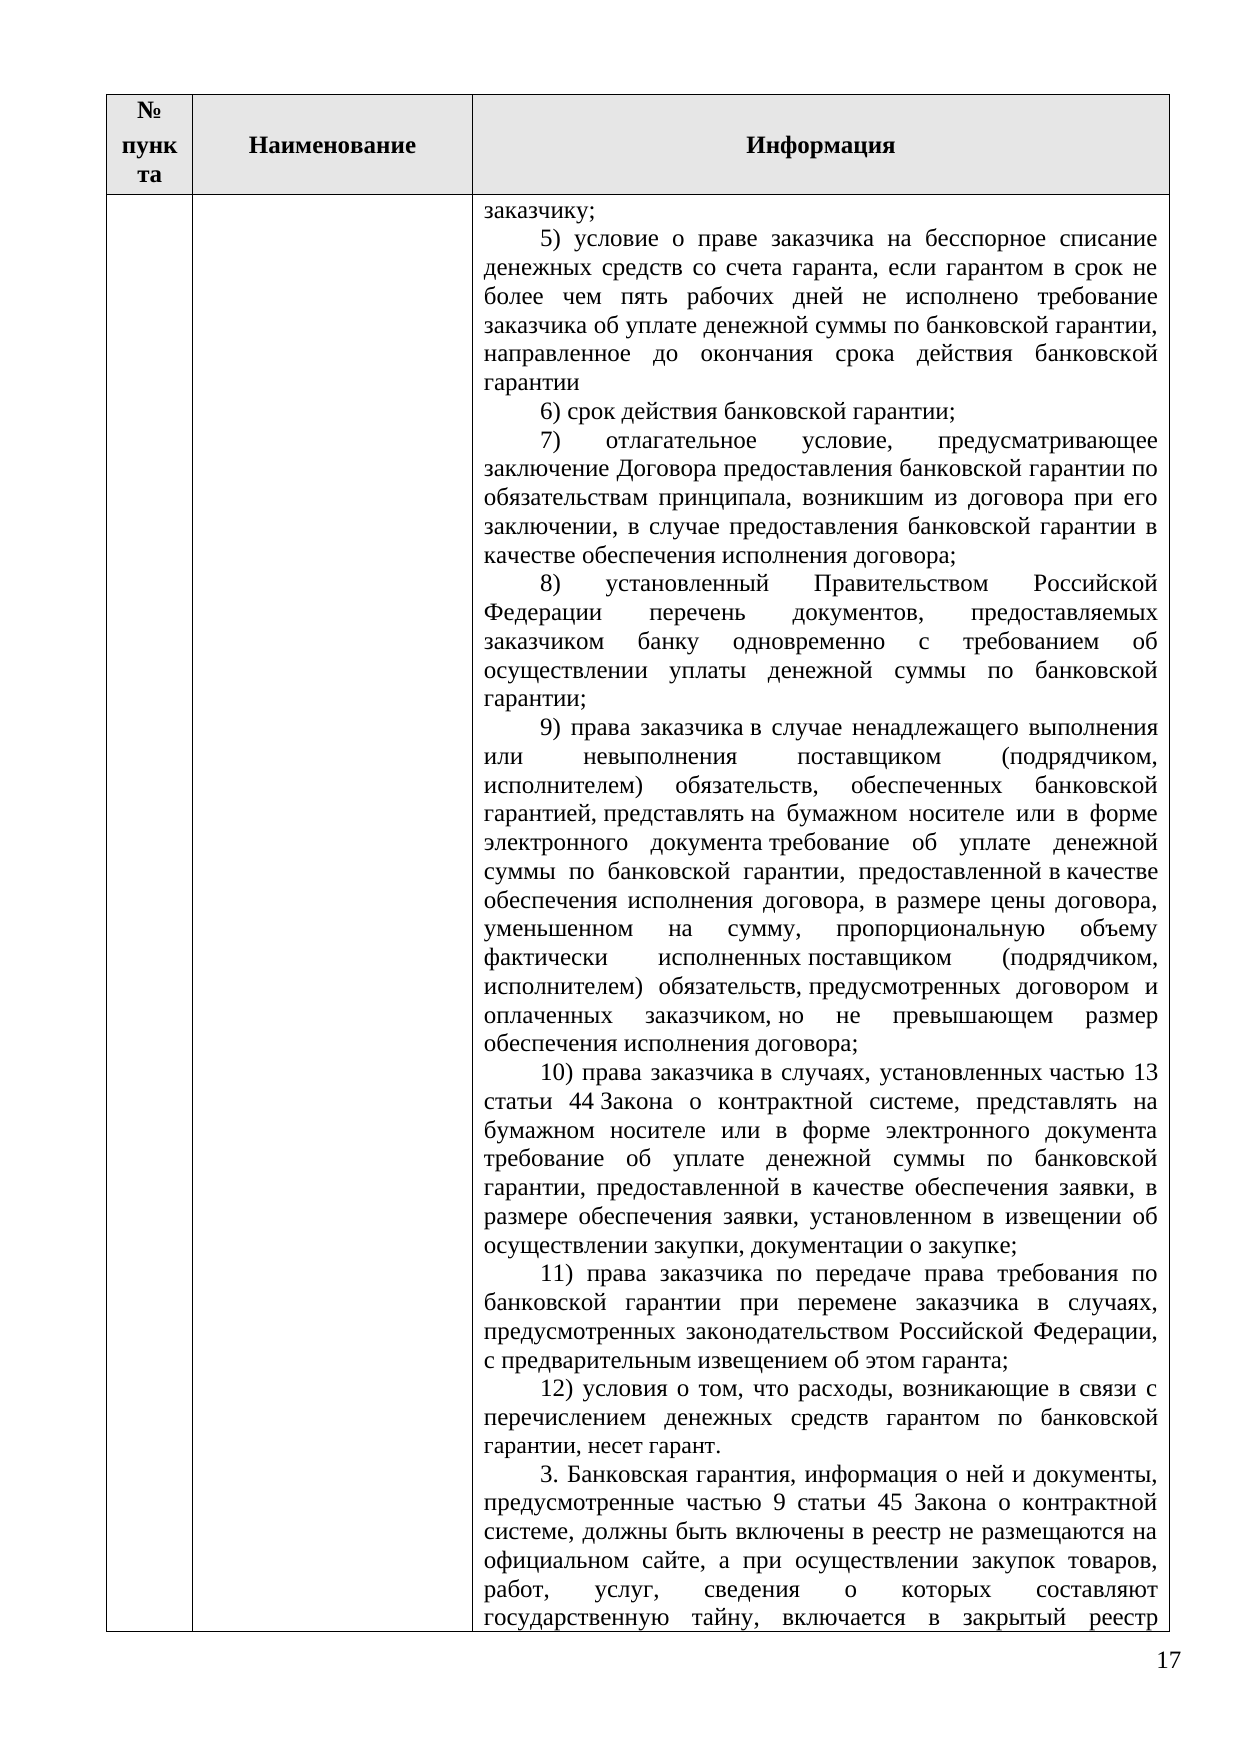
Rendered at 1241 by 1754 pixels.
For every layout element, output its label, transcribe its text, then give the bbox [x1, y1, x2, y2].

table_header № пункта [107, 95, 192, 194]
table_header Наименование [193, 95, 472, 194]
table_header Информация [473, 95, 1169, 194]
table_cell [473, 195, 1169, 1631]
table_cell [193, 195, 472, 1631]
table_cell [107, 195, 192, 1631]
